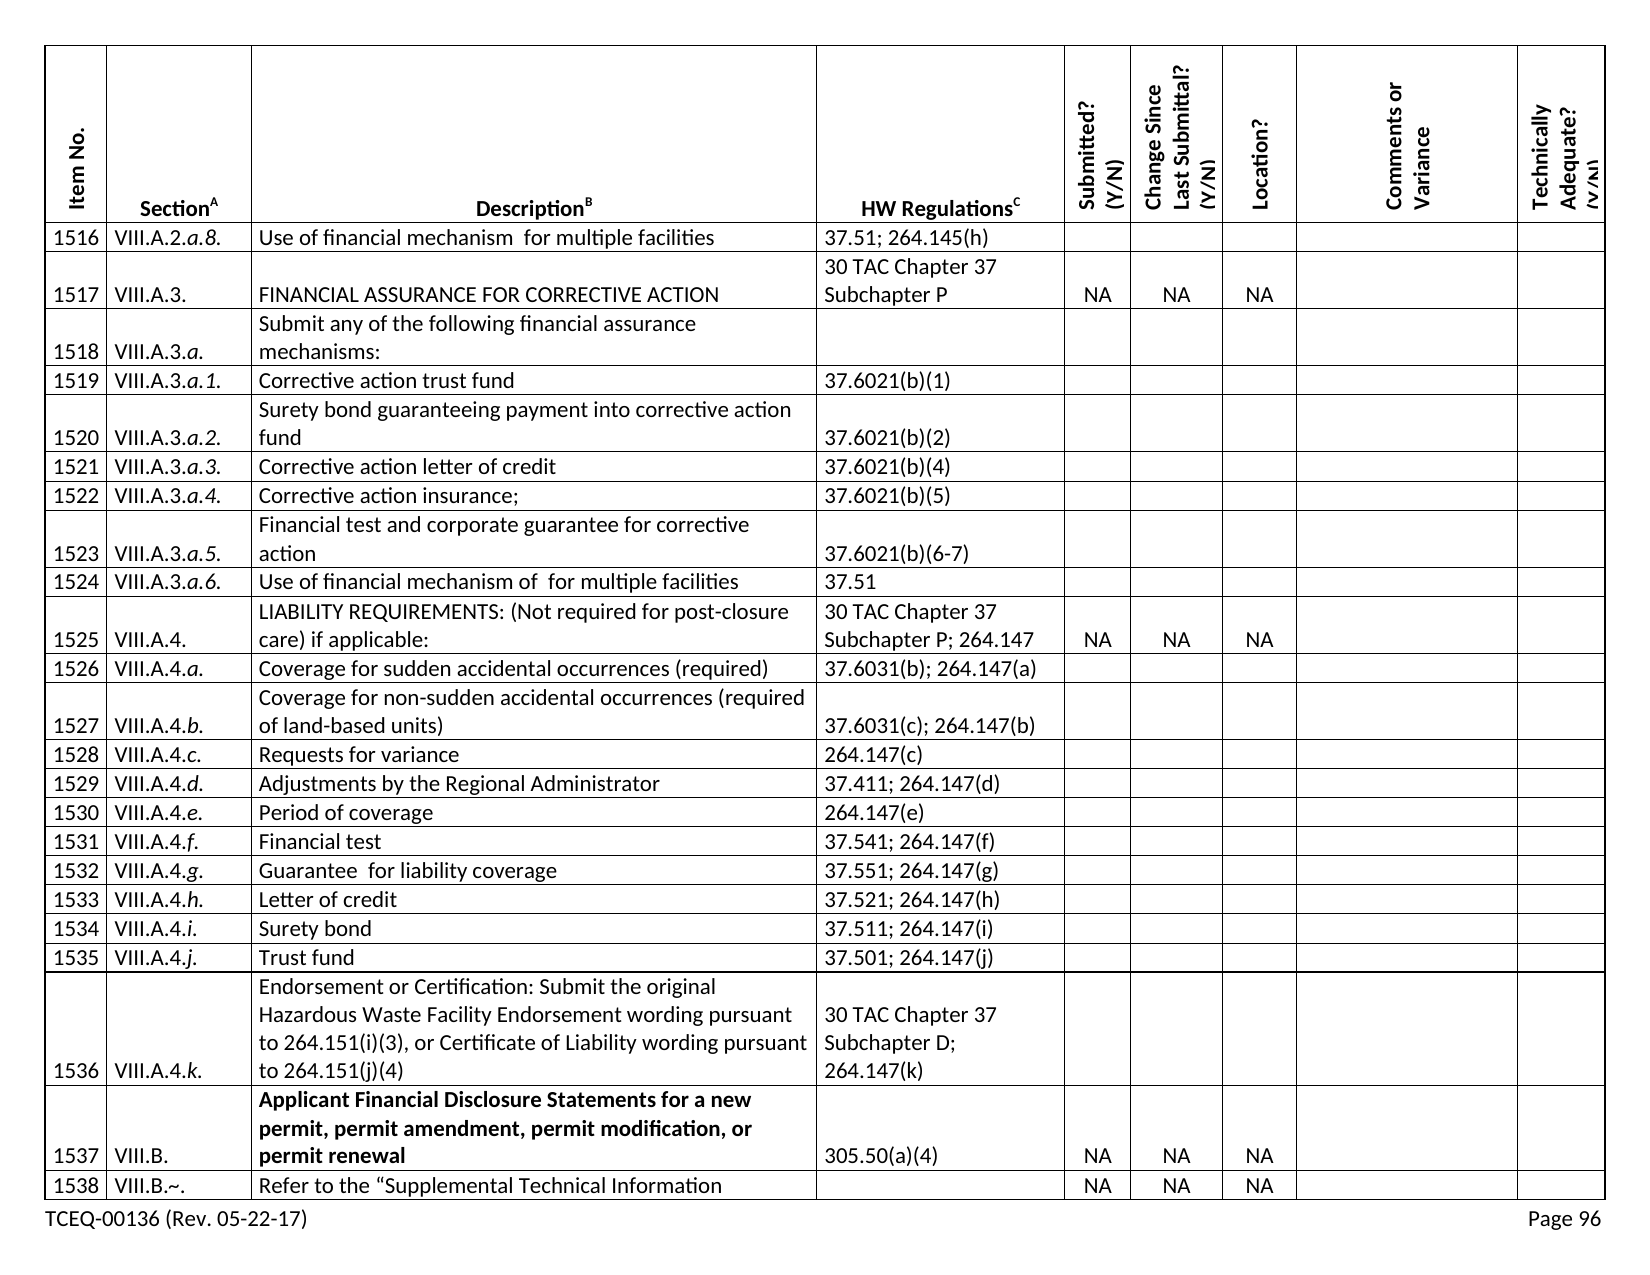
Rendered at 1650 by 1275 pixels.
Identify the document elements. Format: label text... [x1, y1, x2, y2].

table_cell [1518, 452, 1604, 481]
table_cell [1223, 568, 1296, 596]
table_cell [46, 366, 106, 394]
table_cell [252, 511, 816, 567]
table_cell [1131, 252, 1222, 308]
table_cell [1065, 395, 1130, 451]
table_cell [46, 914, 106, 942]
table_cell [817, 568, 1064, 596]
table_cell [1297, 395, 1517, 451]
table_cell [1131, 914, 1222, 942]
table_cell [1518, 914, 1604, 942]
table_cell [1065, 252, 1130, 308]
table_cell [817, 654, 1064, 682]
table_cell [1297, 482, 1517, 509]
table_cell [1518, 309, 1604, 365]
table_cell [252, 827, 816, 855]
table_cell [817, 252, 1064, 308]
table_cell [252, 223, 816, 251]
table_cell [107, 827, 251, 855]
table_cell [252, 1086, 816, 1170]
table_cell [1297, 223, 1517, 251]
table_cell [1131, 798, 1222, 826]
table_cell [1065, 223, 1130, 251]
table_header Technically Adequate? (Y/N) [1518, 46, 1604, 222]
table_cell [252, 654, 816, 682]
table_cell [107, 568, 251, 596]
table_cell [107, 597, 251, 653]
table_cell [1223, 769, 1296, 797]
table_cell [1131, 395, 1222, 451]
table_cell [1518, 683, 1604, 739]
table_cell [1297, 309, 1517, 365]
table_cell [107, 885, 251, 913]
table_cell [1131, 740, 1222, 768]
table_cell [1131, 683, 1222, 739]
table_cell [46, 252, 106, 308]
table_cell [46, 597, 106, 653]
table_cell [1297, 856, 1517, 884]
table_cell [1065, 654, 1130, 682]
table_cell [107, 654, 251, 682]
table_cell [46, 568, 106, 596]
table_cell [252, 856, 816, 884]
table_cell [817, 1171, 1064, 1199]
table_header Change Since Last Submittal? (Y/N) [1131, 46, 1222, 222]
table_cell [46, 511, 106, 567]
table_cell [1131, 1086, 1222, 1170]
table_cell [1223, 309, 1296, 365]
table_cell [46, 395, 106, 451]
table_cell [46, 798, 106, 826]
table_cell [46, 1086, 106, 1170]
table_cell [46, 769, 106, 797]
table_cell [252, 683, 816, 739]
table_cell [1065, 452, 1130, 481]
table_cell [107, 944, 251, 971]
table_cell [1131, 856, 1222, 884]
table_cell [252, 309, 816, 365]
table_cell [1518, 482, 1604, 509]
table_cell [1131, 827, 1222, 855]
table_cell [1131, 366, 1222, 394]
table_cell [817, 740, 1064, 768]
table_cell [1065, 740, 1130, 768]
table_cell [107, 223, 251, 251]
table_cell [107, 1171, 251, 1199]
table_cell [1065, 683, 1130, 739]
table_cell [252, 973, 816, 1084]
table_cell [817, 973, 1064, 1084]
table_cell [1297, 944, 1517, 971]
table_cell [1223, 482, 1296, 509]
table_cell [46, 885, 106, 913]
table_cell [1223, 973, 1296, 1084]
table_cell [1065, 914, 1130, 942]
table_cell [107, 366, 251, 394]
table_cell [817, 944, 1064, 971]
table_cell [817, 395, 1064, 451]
table_header HW RegulationsC [817, 46, 1064, 222]
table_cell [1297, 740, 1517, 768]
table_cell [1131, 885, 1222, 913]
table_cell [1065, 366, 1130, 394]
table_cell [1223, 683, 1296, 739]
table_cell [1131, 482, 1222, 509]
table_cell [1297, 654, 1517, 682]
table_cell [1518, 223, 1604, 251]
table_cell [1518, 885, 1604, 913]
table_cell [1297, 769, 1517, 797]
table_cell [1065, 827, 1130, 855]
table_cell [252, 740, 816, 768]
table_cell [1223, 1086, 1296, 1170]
table_header SectionA [107, 46, 251, 222]
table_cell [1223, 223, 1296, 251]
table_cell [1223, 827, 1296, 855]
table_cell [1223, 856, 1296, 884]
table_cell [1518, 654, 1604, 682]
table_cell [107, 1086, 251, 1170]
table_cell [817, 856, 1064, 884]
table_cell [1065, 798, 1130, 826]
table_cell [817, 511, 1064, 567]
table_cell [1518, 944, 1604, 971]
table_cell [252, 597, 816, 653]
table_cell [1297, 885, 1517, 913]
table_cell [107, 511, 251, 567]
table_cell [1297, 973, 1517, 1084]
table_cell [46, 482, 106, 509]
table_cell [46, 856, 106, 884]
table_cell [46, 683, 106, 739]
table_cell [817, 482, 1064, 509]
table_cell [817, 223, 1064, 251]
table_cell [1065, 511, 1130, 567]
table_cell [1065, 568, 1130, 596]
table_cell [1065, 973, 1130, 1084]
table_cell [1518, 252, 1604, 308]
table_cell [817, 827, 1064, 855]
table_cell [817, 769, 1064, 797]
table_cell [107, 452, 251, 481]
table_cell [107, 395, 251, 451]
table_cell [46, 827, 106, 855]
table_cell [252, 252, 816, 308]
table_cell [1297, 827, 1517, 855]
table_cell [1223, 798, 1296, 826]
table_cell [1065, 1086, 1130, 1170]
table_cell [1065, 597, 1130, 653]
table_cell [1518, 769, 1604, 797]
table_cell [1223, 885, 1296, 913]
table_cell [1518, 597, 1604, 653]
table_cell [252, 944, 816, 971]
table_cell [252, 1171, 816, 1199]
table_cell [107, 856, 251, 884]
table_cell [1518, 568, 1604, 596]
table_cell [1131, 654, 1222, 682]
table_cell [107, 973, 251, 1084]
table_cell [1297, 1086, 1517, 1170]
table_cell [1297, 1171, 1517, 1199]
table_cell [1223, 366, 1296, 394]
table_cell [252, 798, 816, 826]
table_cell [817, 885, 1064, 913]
table_header Item No. [46, 46, 106, 222]
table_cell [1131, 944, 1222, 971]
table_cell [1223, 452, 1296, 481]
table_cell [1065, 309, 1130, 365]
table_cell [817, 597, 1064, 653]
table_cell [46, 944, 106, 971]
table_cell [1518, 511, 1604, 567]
table_header Comments or Variance [1297, 46, 1517, 222]
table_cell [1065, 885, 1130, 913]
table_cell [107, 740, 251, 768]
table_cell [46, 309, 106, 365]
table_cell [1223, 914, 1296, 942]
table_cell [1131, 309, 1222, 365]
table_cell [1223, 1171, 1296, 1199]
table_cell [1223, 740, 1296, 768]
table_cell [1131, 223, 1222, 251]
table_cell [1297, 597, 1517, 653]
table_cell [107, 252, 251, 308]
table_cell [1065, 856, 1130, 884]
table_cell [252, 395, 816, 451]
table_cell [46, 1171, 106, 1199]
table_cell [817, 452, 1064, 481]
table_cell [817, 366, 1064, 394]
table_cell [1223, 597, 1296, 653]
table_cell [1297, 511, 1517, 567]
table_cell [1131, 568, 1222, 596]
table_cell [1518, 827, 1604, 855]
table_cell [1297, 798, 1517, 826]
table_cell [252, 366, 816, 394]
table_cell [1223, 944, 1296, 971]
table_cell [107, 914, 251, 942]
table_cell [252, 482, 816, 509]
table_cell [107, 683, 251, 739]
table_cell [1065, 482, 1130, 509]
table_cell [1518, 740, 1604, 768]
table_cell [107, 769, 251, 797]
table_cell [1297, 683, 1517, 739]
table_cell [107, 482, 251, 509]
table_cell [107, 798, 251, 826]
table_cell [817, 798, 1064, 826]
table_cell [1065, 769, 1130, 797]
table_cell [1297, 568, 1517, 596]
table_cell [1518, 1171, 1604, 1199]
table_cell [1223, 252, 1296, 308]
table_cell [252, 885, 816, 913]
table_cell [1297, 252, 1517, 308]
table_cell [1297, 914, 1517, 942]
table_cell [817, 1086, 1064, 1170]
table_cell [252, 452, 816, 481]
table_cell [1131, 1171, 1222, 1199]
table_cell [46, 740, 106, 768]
table_header Location? [1223, 46, 1296, 222]
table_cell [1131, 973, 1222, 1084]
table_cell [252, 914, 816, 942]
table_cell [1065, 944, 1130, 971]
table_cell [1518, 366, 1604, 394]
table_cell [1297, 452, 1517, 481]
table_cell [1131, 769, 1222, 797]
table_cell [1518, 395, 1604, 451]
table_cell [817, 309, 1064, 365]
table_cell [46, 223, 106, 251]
table_header Submitted? (Y/N) [1065, 46, 1130, 222]
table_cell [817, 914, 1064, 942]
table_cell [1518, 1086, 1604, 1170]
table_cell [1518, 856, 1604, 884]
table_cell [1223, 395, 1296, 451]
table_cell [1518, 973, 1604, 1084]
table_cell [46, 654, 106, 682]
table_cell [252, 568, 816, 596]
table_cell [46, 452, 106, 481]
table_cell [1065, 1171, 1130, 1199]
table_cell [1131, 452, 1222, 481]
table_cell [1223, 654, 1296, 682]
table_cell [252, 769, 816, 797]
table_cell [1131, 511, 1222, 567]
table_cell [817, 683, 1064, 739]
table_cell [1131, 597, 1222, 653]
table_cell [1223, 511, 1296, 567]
table_header DescriptionB [252, 46, 816, 222]
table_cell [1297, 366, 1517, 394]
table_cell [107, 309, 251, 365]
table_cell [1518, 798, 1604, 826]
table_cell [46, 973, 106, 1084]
